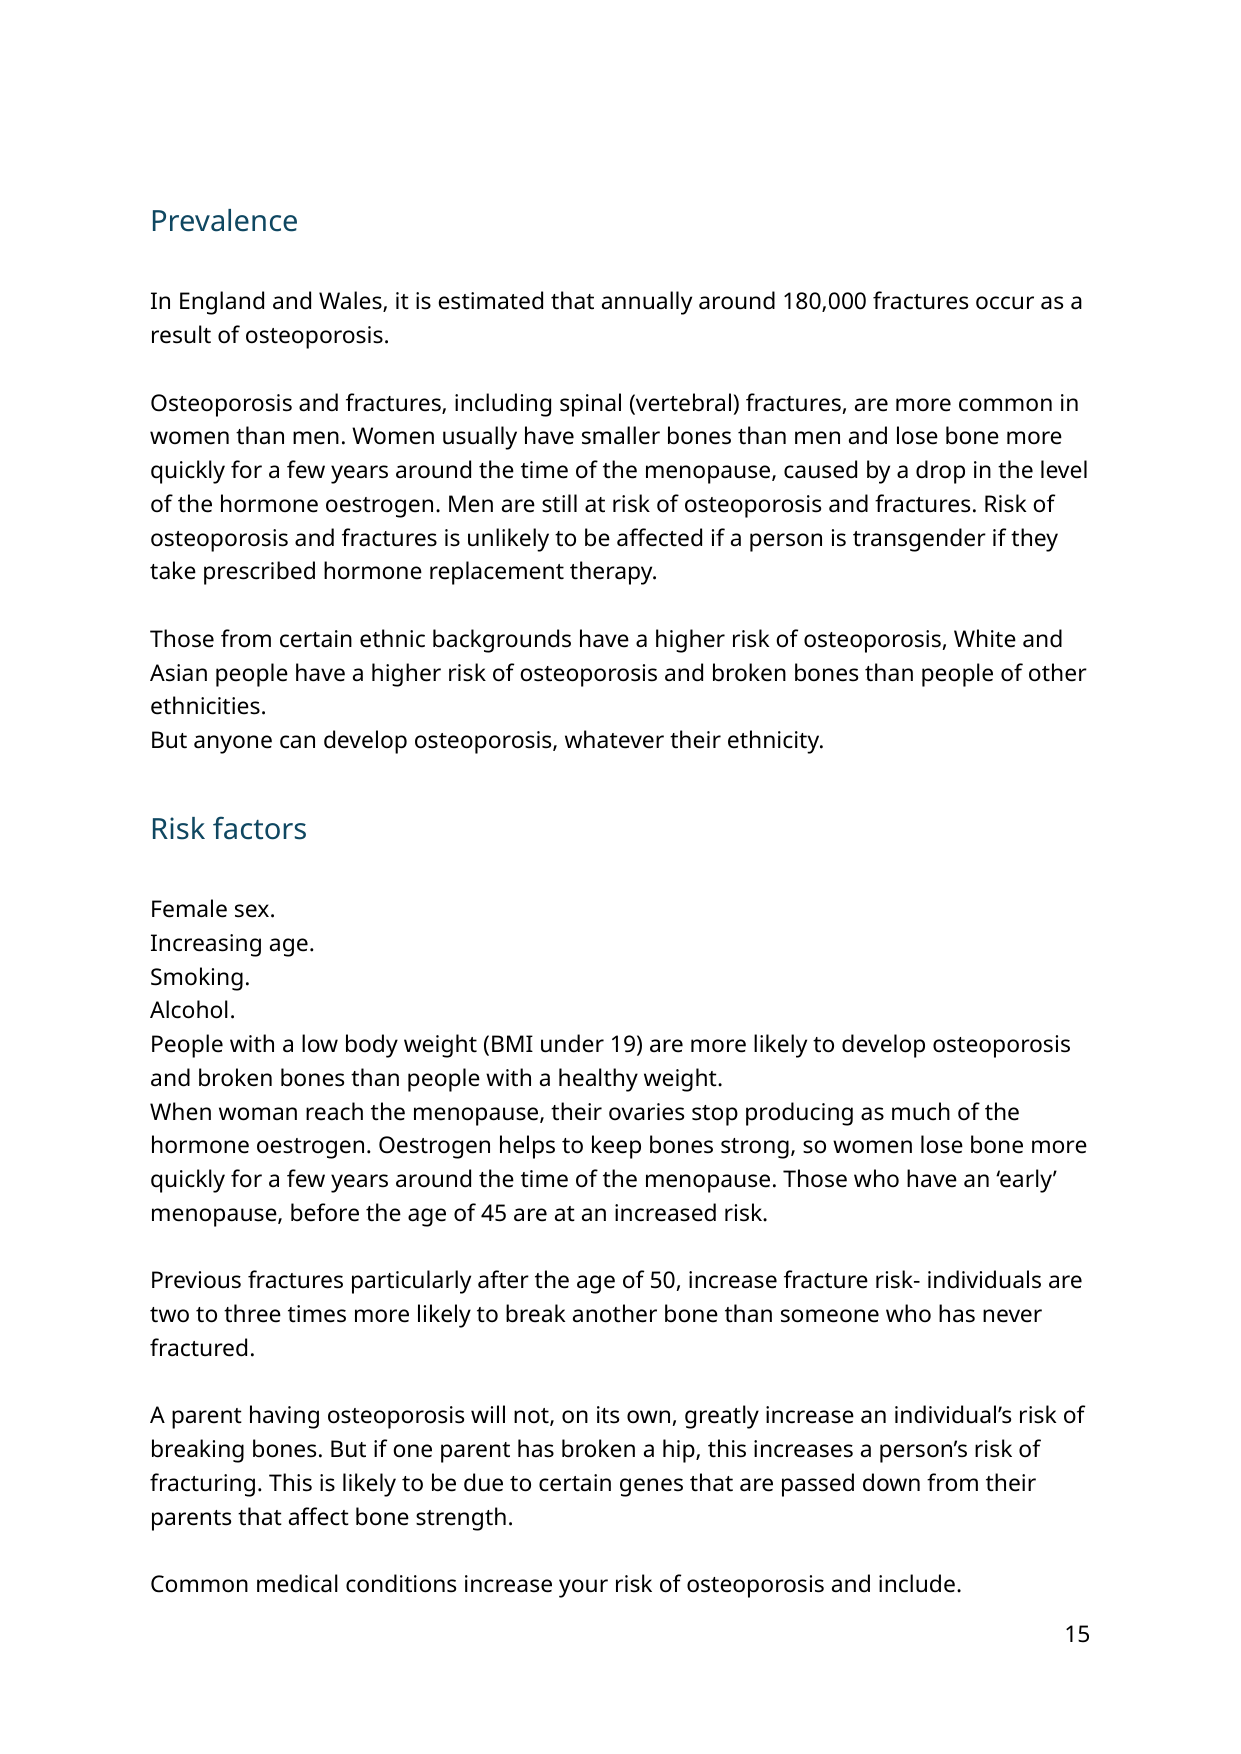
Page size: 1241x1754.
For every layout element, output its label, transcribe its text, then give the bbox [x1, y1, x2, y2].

subtitle Prevalence [150, 200, 1090, 240]
text Osteoporosis and fractures, including spinal (vertebral) fractures, are more common in women than men. Women usually have smaller bones than men and lose bone more quickly for a few years around the time of the menopause, caused by a drop in the level of the hormone oestrogen. Men are still at risk of osteoporosis and fractures. Risk of osteoporosis and fractures is unlikely to be affected if a person is transgender if they take prescribed hormone replacement therapy. [150, 387, 1090, 587]
text In England and Wales, it is estimated that annually around 180,000 fractures occur as a result of osteoporosis. [150, 285, 1090, 350]
text Increasing age. [150, 927, 1090, 958]
text People with a low body weight (BMI under 19) are more likely to develop osteoporosis and broken bones than people with a healthy weight. [150, 1028, 1090, 1093]
text Common medical conditions increase your risk of osteoporosis and include. [150, 1568, 1090, 1599]
text Alcohol. [150, 994, 1090, 1026]
text When woman reach the menopause, their ovaries stop producing as much of the hormone oestrogen. Oestrogen helps to keep bones strong, so women lose bone more quickly for a few years around the time of the menopause. Those who have an ‘early’ menopause, before the age of 45 are at an increased risk. [150, 1096, 1090, 1228]
text Smoking. [150, 961, 1090, 992]
text But anyone can develop osteoporosis, whatever their ethnicity. [150, 724, 1090, 755]
subtitle Risk factors [150, 808, 1090, 848]
text Female sex. [150, 893, 1090, 924]
text Previous fractures particularly after the age of 50, increase fracture risk- individuals are two to three times more likely to break another bone than someone who has never fractured. [150, 1264, 1090, 1363]
text A parent having osteoporosis will not, on its own, greatly increase an individual’s risk of breaking bones. But if one parent has broken a hip, this increases a person’s risk of fracturing. This is likely to be due to certain genes that are passed down from their parents that affect bone strength. [150, 1399, 1090, 1532]
text Those from certain ethnic backgrounds have a higher risk of osteoporosis, White and Asian people have a higher risk of osteoporosis and broken bones than people of other ethnicities. [150, 623, 1090, 722]
